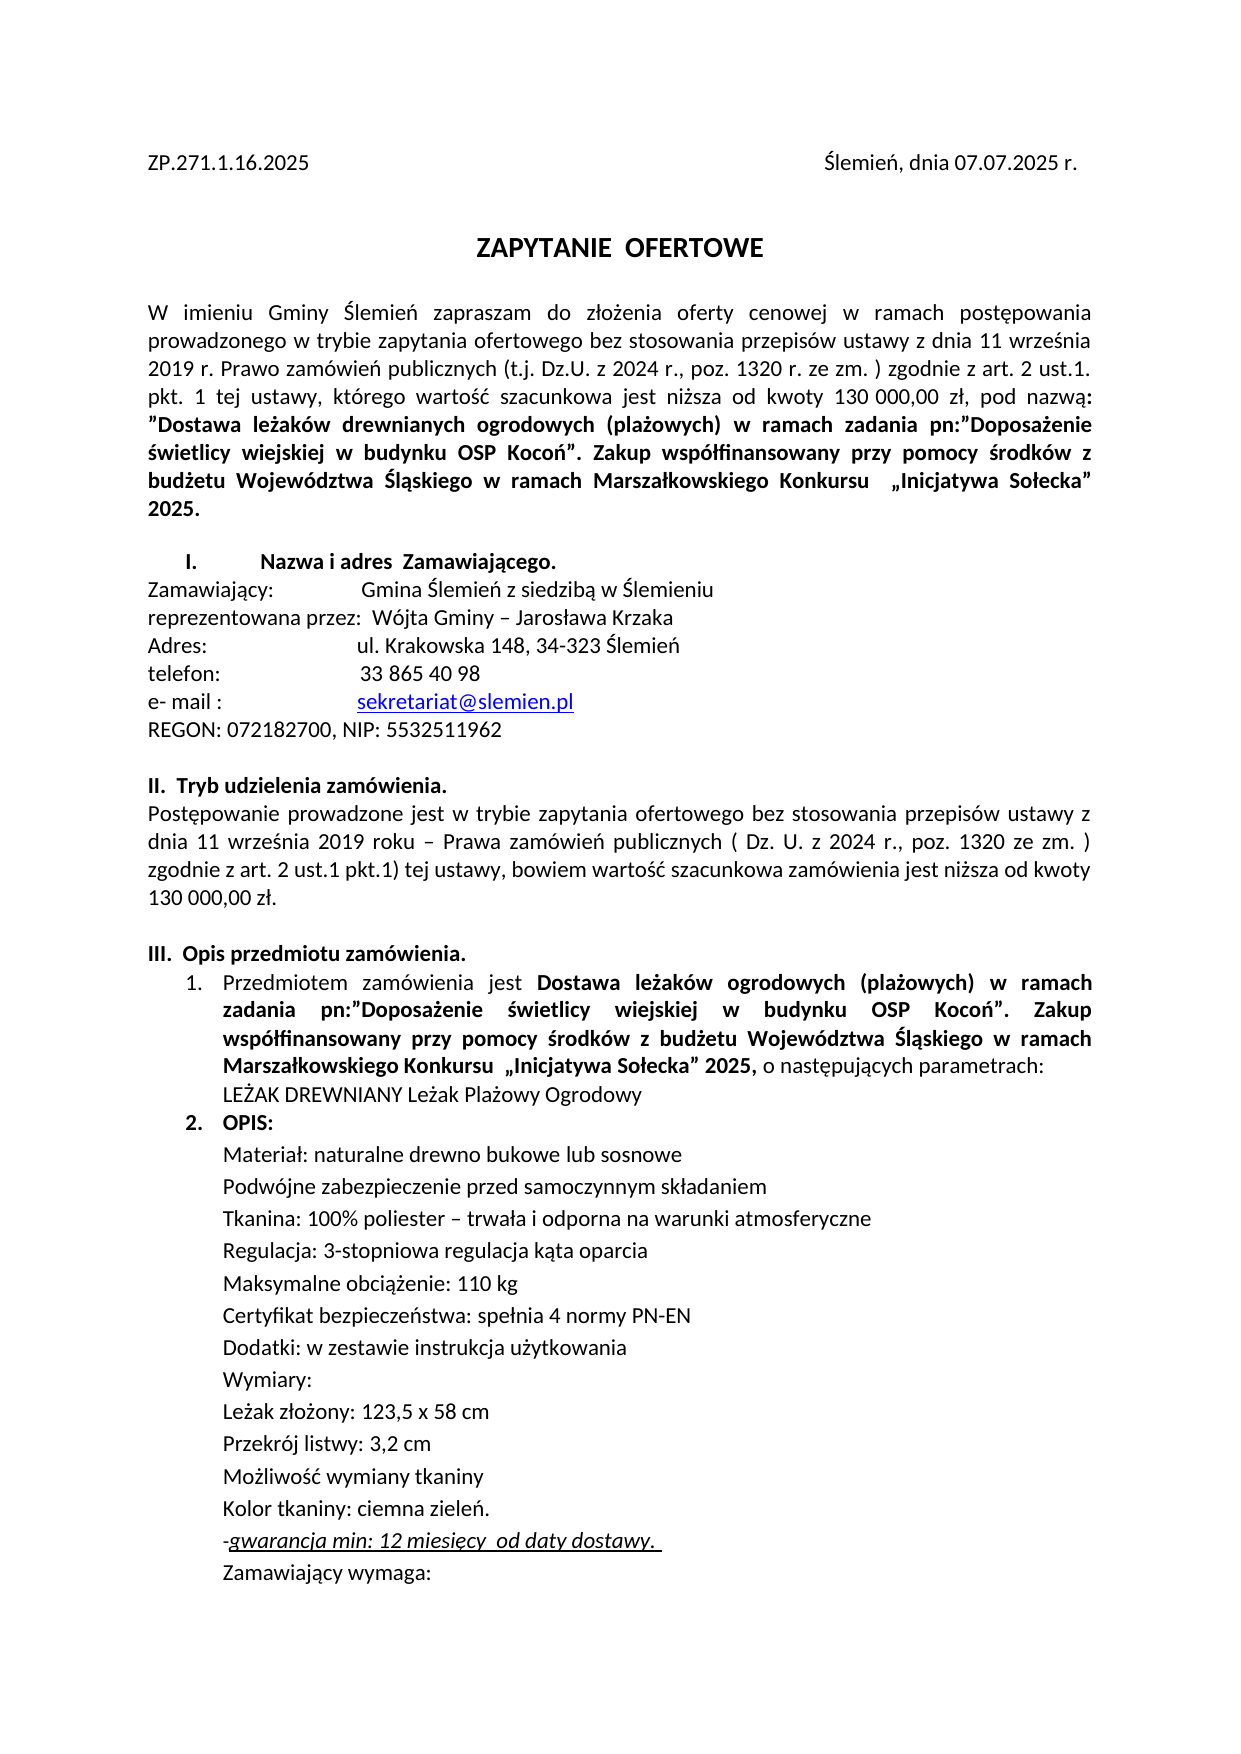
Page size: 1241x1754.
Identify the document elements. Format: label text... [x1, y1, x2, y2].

text reprezentowana przez: Wójta Gminy – Jarosława Krzaka [148, 603, 1093, 631]
list Wymiary: [223, 1365, 1093, 1393]
list -gwarancja min: 12 miesięcy od daty dostawy. [223, 1526, 1093, 1554]
list Przedmiotem zamówienia jest Dostawa leżaków ogrodowych (plażowych) w ramach zadania pn:”Doposażenie świetlicy wiejskiej w budynku OSP Kocoń”. Zakup współfinansowany przy pomocy środków z budżetu Województwa Śląskiego w ramach Marszałkowskiego Konkursu „Inicjatywa Sołecka” 2025, o następujących parametrach: [185, 968, 1093, 1080]
text Postępowanie prowadzone jest w trybie zapytania ofertowego bez stosowania przepisów ustawy z dnia 11 września 2019 roku – Prawa zamówień publicznych ( Dz. U. z 2024 r., poz. 1320 ze zm. ) zgodnie z art. 2 ust.1 pkt.1) tej ustawy, bowiem wartość szacunkowa zamówienia jest niższa od kwoty 130 000,00 zł. [148, 799, 1093, 912]
text III. Opis przedmiotu zamówienia. [148, 939, 1093, 968]
list Podwójne zabezpieczenie przed samoczynnym składaniem [223, 1172, 1093, 1200]
list Regulacja: 3-stopniowa regulacja kąta oparcia [223, 1236, 1093, 1264]
list Leżak złożony: 123,5 x 58 cm [223, 1397, 1093, 1425]
list OPIS: [185, 1108, 1093, 1136]
list Zamawiający wymaga: [223, 1558, 1093, 1586]
list Tkanina: 100% poliester – trwała i odporna na warunki atmosferyczne [223, 1204, 1093, 1232]
list LEŻAK DREWNIANY Leżak Plażowy Ogrodowy [223, 1080, 1093, 1108]
text e- mail : sekretariat@slemien.pl [148, 687, 1093, 715]
text Zamawiający: Gmina Ślemień z siedzibą w Ślemieniu [148, 575, 1093, 603]
text W imieniu Gminy Ślemień zapraszam do złożenia oferty cenowej w ramach postępowania prowadzonego w trybie zapytania ofertowego bez stosowania przepisów ustawy z dnia 11 września 2019 r. Prawo zamówień publicznych (t.j. Dz.U. z 2024 r., poz. 1320 r. ze zm. ) zgodnie z art. 2 ust.1. pkt. 1 tej ustawy, którego wartość szacunkowa jest niższa od kwoty 130 000,00 zł, pod nazwą: ”Dostawa leżaków drewnianych ogrodowych (plażowych) w ramach zadania pn:”Doposażenie świetlicy wiejskiej w budynku OSP Kocoń”. Zakup współfinansowany przy pomocy środków z budżetu Województwa Śląskiego w ramach Marszałkowskiego Konkursu „Inicjatywa Sołecka” 2025. [148, 298, 1093, 522]
text Adres: ul. Krakowska 148, 34-323 Ślemień [148, 631, 1093, 659]
text REGON: 072182700, NIP: 5532511962 [148, 715, 1093, 743]
list Możliwość wymiany tkaniny [223, 1462, 1093, 1490]
list Certyfikat bezpieczeństwa: spełnia 4 normy PN-EN [223, 1301, 1093, 1329]
list Materiał: naturalne drewno bukowe lub sosnowe [223, 1140, 1093, 1168]
text ZP.271.1.16.2025 Ślemień, dnia 07.07.2025 r. [148, 148, 1093, 176]
list Nazwa i adres Zamawiającego. [185, 547, 1093, 575]
list Przekrój listwy: 3,2 cm [223, 1429, 1093, 1458]
text telefon: 33 865 40 98 [148, 659, 1093, 687]
list Kolor tkaniny: ciemna zieleń. [223, 1494, 1093, 1522]
text II. Tryb udzielenia zamówienia. [148, 771, 1093, 799]
list Dodatki: w zestawie instrukcja użytkowania [223, 1333, 1093, 1361]
list Maksymalne obciążenie: 110 kg [223, 1269, 1093, 1297]
text ZAPYTANIE OFERTOWE [148, 229, 1093, 264]
